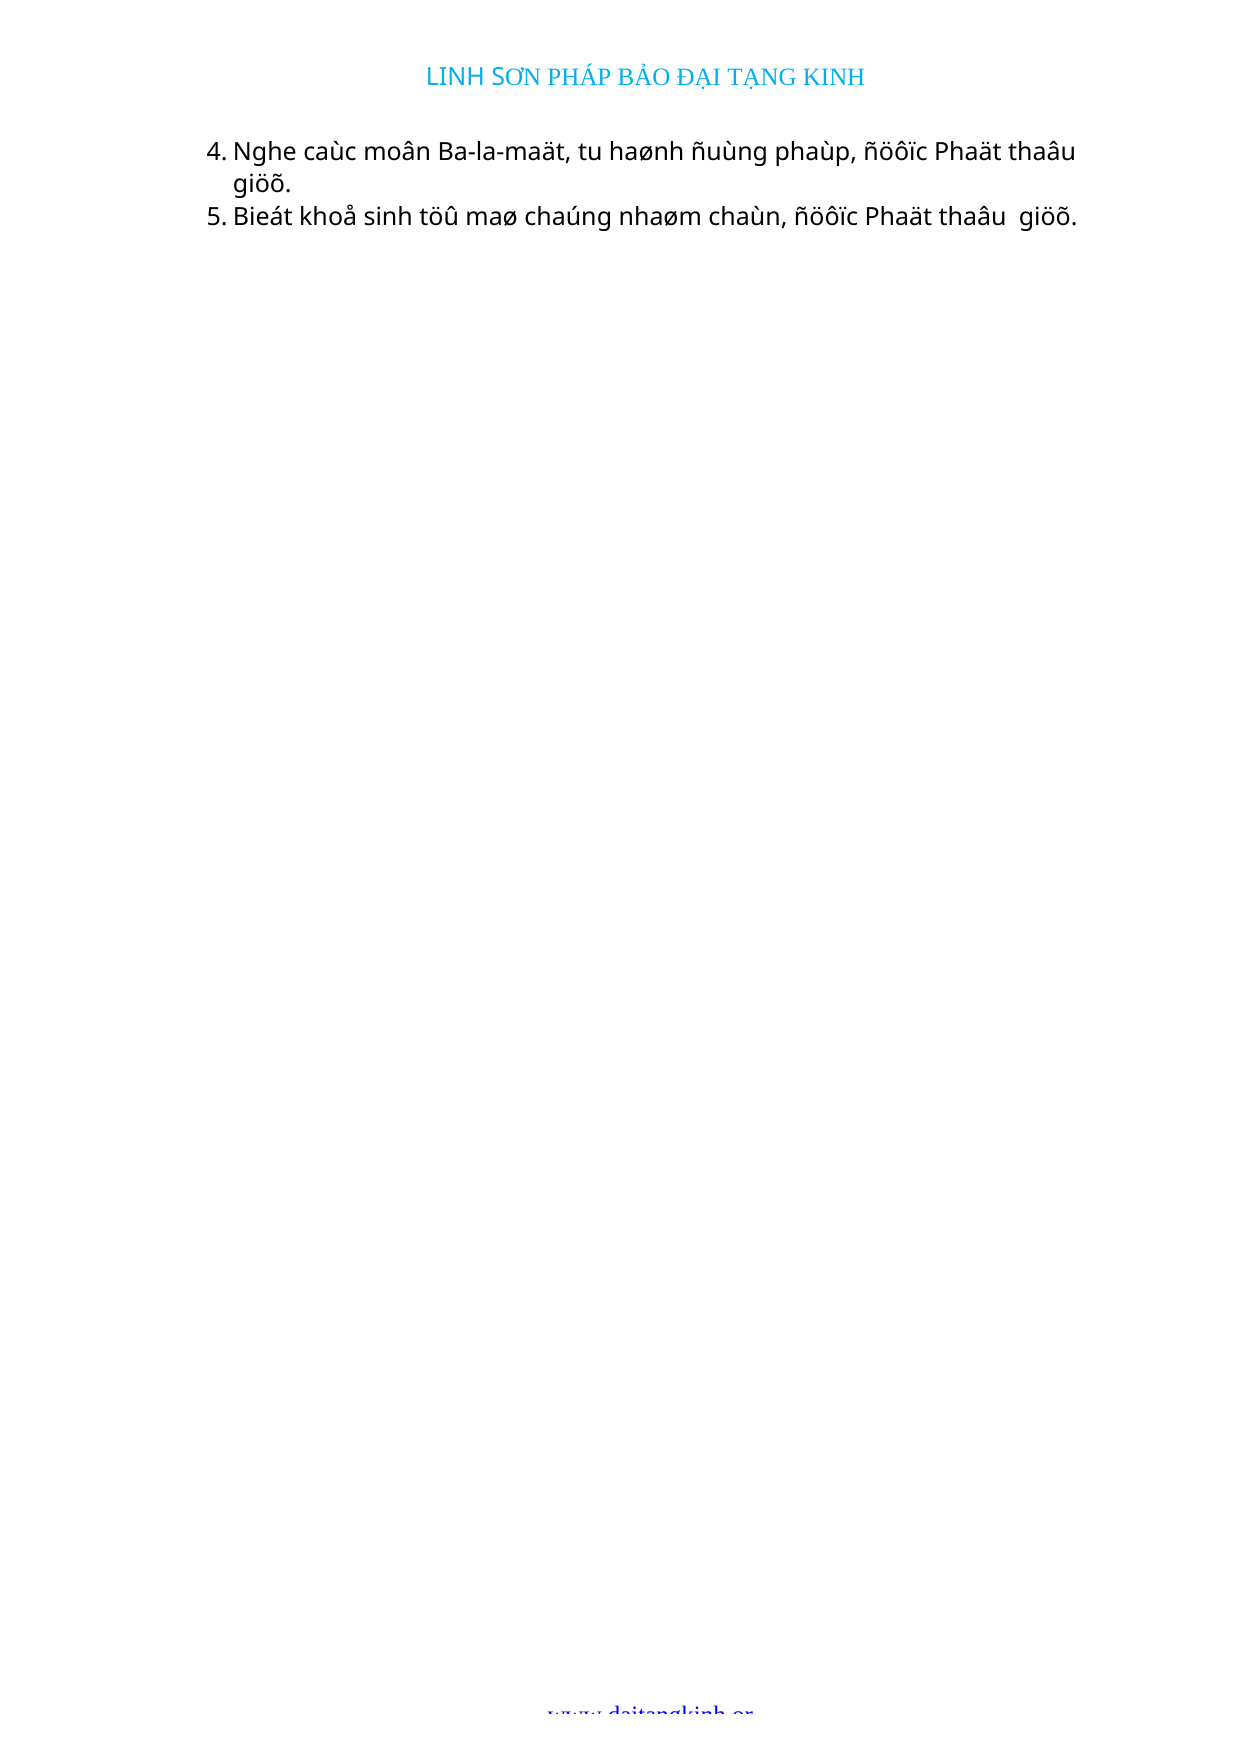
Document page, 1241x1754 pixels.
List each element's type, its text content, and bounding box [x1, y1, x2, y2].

list Nghe caùc moân Ba-la-maät, tu haønh ñuùng phaùp, ñöôïc Phaät thaâu giöõ. [206, 135, 1105, 199]
list Bieát khoå sinh töû maø chaúng nhaøm chaùn, ñöôïc Phaät thaâu giöõ. [206, 199, 1105, 231]
